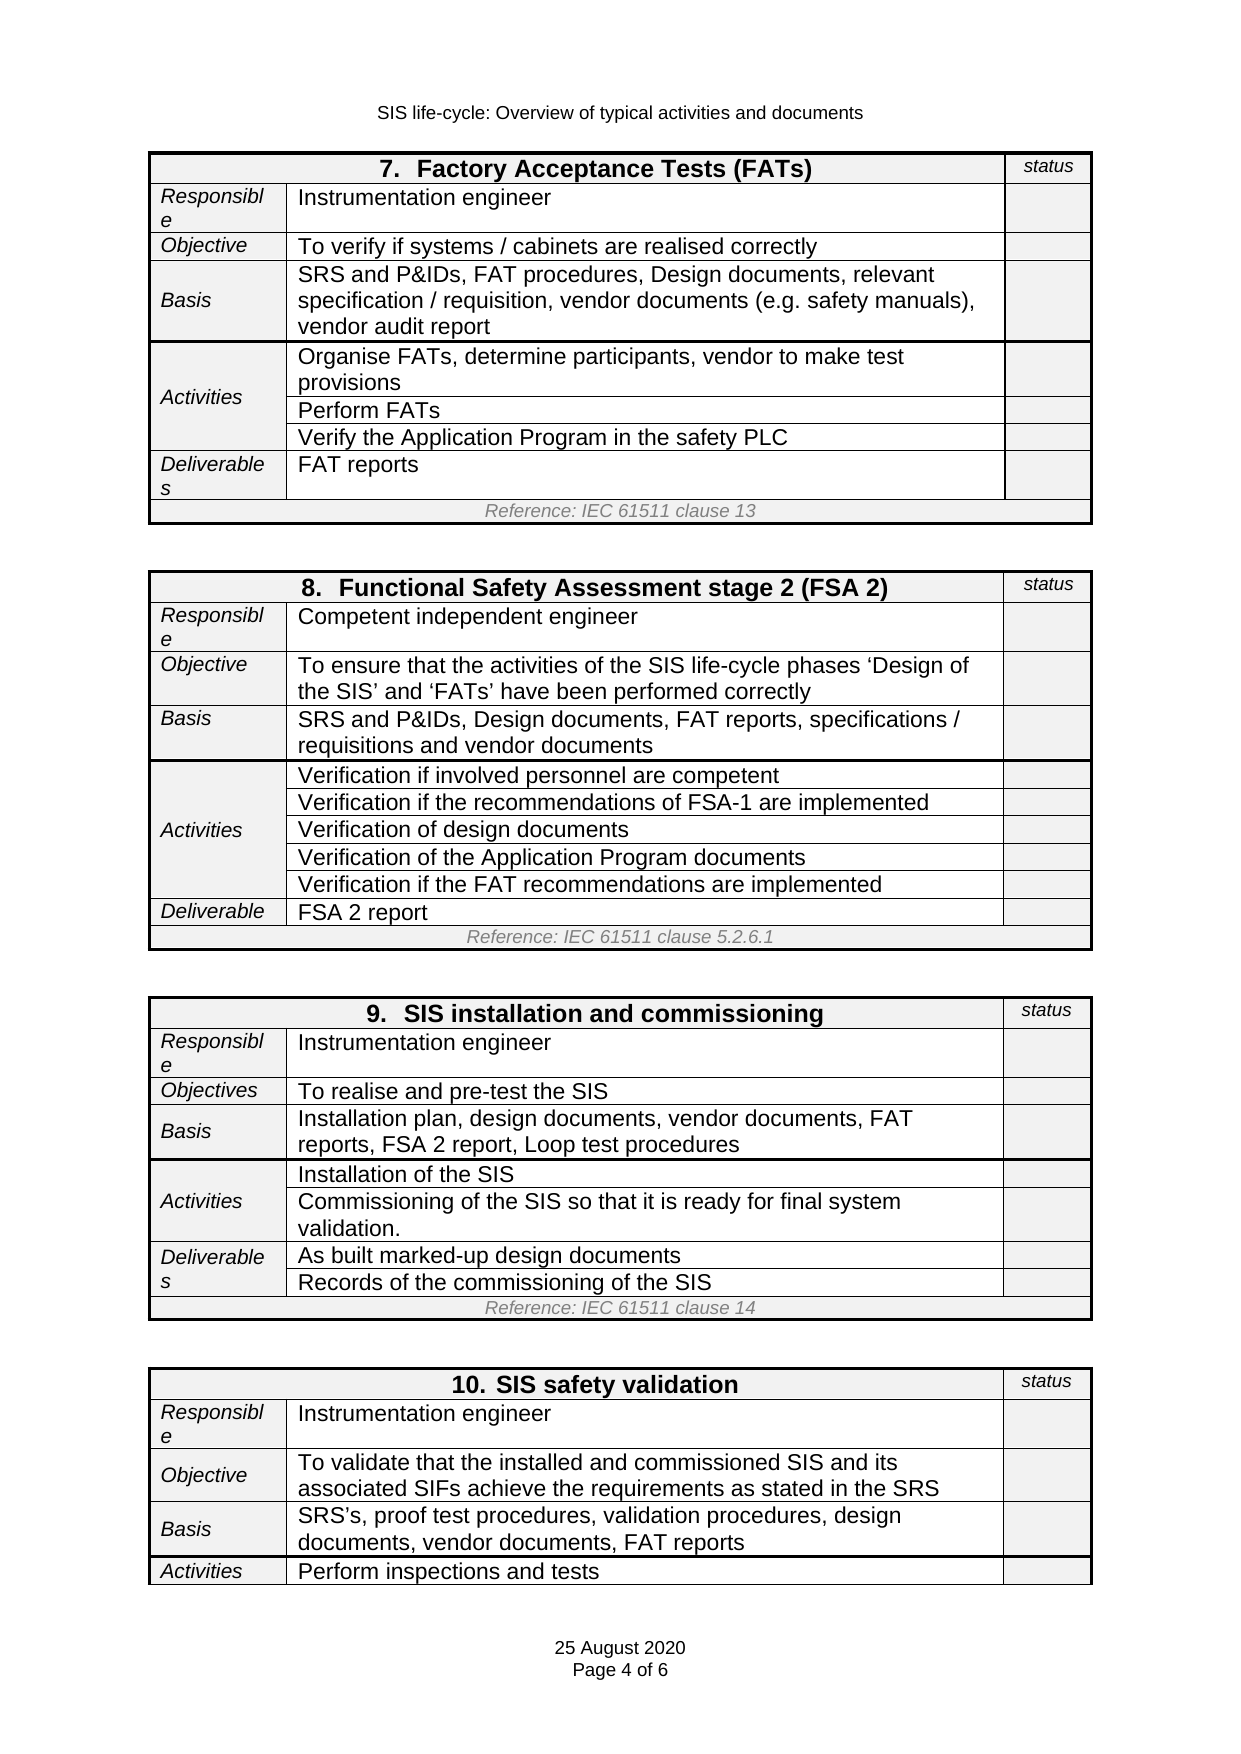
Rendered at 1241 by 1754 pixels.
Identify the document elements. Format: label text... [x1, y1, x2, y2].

table_cell [1006, 233, 1090, 259]
table_cell [1004, 871, 1090, 897]
table_cell Activities [151, 1161, 286, 1241]
table_cell [1004, 1188, 1090, 1241]
table_cell Objective [151, 1449, 286, 1501]
table_cell [1004, 1449, 1090, 1501]
table_header status [1004, 999, 1090, 1028]
table_cell [1004, 603, 1090, 651]
table_header Factory Acceptance Tests (FATs) [151, 155, 1004, 183]
table_cell Installation plan, design documents, vendor documents, FAT reports, FSA 2 report, Loop test procedures [287, 1105, 1003, 1158]
table_cell [1004, 1078, 1090, 1104]
table_cell FAT reports [287, 451, 1004, 499]
table_cell Deliverables [151, 1242, 286, 1296]
table_cell Competent independent engineer [287, 603, 1003, 651]
table_cell Installation of the SIS [287, 1161, 1003, 1187]
table_cell Responsible [151, 1400, 286, 1447]
table_cell Instrumentation engineer [287, 1400, 1003, 1447]
table_cell Verification of design documents [287, 816, 1003, 843]
table_cell [1004, 1269, 1090, 1296]
table_cell SRS’s, proof test procedures, validation procedures, design documents, vendor documents, FAT reports [287, 1502, 1003, 1555]
table_cell Instrumentation engineer [287, 184, 1004, 232]
table_cell Organise FATs, determine participants, vendor to make test provisions [287, 343, 1004, 396]
table_cell Instrumentation engineer [287, 1029, 1003, 1077]
table_cell Reference: IEC 61511 clause 14 [151, 1297, 1090, 1318]
table_cell [1004, 652, 1090, 705]
table_cell Verification if involved personnel are competent [287, 762, 1003, 788]
table_cell To verify if systems / cabinets are realised correctly [287, 233, 1004, 259]
table_cell [1004, 1400, 1090, 1447]
table_header Functional Safety Assessment stage 2 (FSA 2) [151, 573, 1003, 602]
table_cell To realise and pre-test the SIS [287, 1078, 1003, 1104]
table_cell [1006, 451, 1090, 499]
table_cell Basis [151, 261, 286, 340]
table_cell Verification if the FAT recommendations are implemented [287, 871, 1003, 897]
table_header SIS installation and commissioning [151, 999, 1003, 1028]
table_cell Activities [151, 762, 286, 897]
table_cell [1006, 424, 1090, 450]
table_header status [1004, 573, 1090, 602]
table_cell SRS and P&IDs, Design documents, FAT reports, specifications / requisitions and vendor documents [287, 706, 1003, 758]
table_cell [1004, 762, 1090, 788]
table_cell Verification if the recommendations of FSA-1 are implemented [287, 789, 1003, 815]
table_cell Perform inspections and tests [287, 1558, 1003, 1584]
table_cell Perform FATs [287, 397, 1004, 423]
table_cell To ensure that the activities of the SIS life-cycle phases ‘Design of the SIS’ and ‘FATs’ have been performed correctly [287, 652, 1003, 705]
table_cell [1006, 343, 1090, 396]
table_cell [1006, 261, 1090, 340]
table_cell [1004, 1558, 1090, 1584]
table_cell Objective [151, 652, 286, 705]
table_cell Activities [151, 1558, 286, 1584]
table_cell [1004, 816, 1090, 843]
table_cell Basis [151, 1502, 286, 1555]
table_header SIS safety validation [151, 1370, 1003, 1398]
table_cell [1004, 1105, 1090, 1158]
table_cell Reference: IEC 61511 clause 5.2.6.1 [151, 926, 1090, 947]
table_cell Objectives [151, 1078, 286, 1104]
table_cell [1004, 899, 1090, 925]
table_cell Activities [151, 343, 286, 450]
table_cell Reference: IEC 61511 clause 13 [151, 500, 1090, 522]
table_cell [1004, 706, 1090, 758]
table_header status [1006, 155, 1090, 183]
table_cell [1004, 844, 1090, 870]
table_cell [1004, 1029, 1090, 1077]
table_cell [1004, 1161, 1090, 1187]
table_cell As built marked-up design documents [287, 1242, 1003, 1268]
table_cell To validate that the installed and commissioned SIS and its associated SIFs achieve the requirements as stated in the SRS [287, 1449, 1003, 1501]
table_cell Commissioning of the SIS so that it is ready for final system validation. [287, 1188, 1003, 1241]
table_cell Deliverables [151, 451, 286, 499]
table_cell [1004, 1502, 1090, 1555]
table_cell [1004, 1242, 1090, 1268]
table_cell Verification of the Application Program documents [287, 844, 1003, 870]
table_cell [1004, 789, 1090, 815]
table_cell Deliverable [151, 899, 286, 925]
table_cell Basis [151, 1105, 286, 1158]
table_cell Basis [151, 706, 286, 758]
table_cell SRS and P&IDs, FAT procedures, Design documents, relevant specification / requisition, vendor documents (e.g. safety manuals), vendor audit report [287, 261, 1004, 340]
table_cell FSA 2 report [287, 899, 1003, 925]
table_cell Verify the Application Program in the safety PLC [287, 424, 1004, 450]
table_cell Objective [151, 233, 286, 259]
table_cell [1006, 184, 1090, 232]
table_cell Responsible [151, 1029, 286, 1077]
table_cell Responsible [151, 184, 286, 232]
table_cell [1006, 397, 1090, 423]
table_header status [1004, 1370, 1090, 1398]
table_cell Responsible [151, 603, 286, 651]
table_cell Records of the commissioning of the SIS [287, 1269, 1003, 1296]
